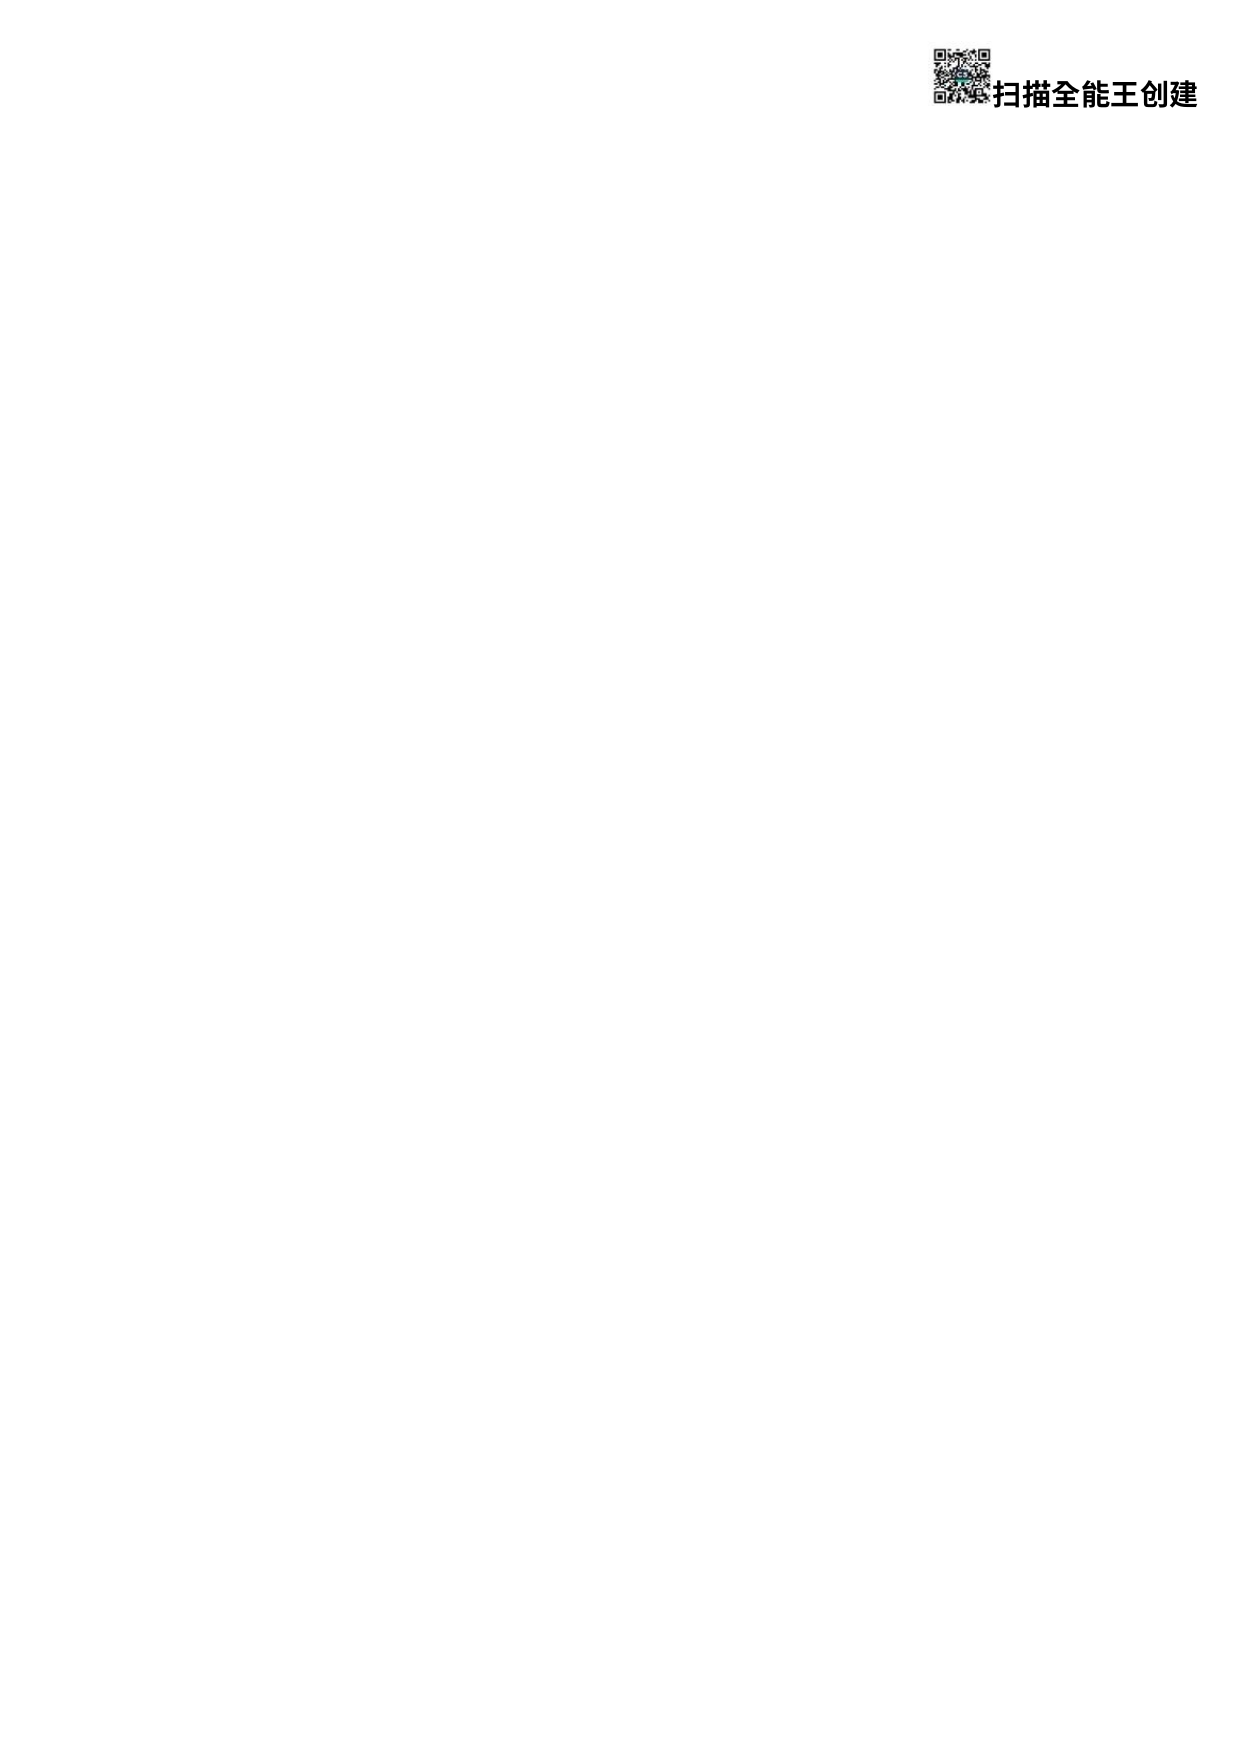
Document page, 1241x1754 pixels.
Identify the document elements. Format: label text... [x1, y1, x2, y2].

picture [927, 41, 993, 106]
text 扫描全能王创建 [75, 42, 1199, 114]
